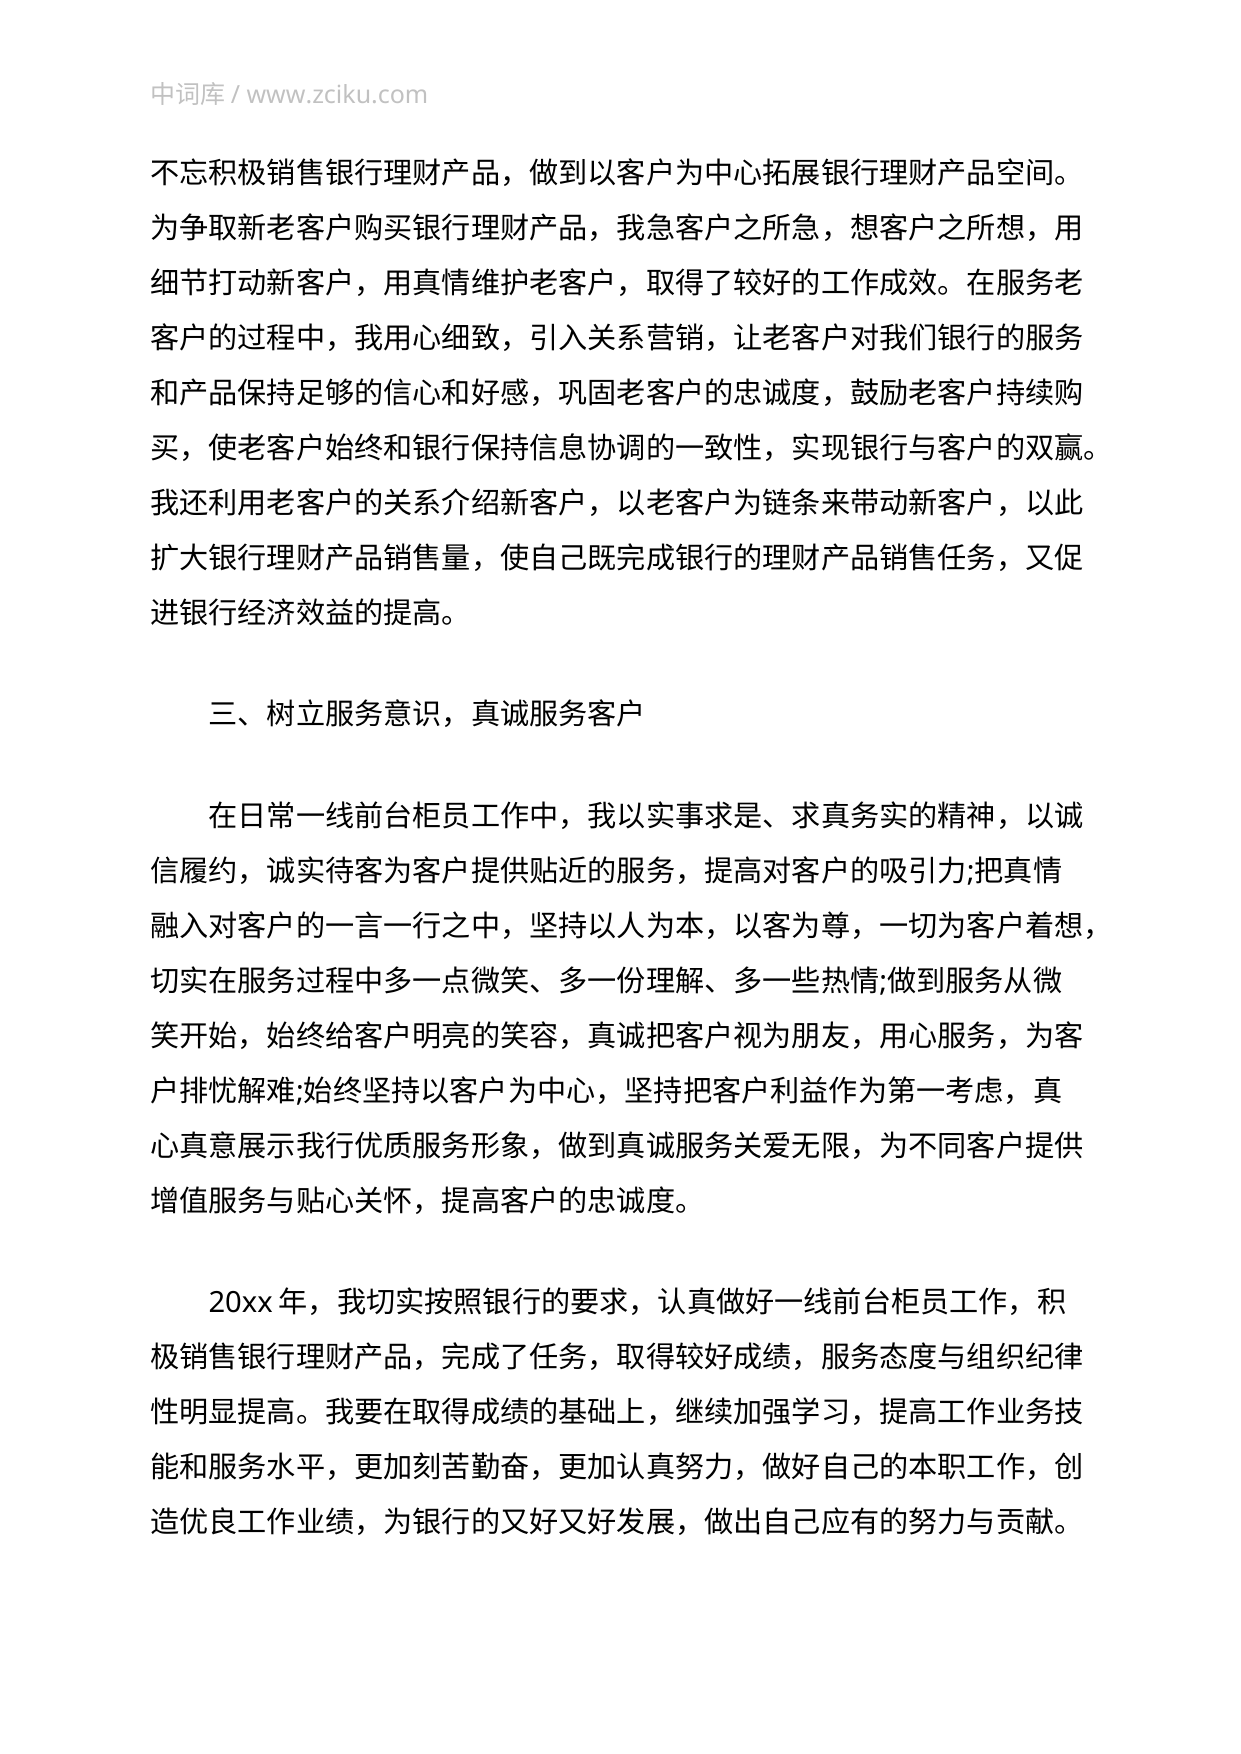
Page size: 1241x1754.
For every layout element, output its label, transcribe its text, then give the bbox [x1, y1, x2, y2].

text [150, 150, 1090, 631]
text 20xx年，我切实按照银行的要求，认真做好一线前台柜员工作，积极销售银行理财产品，完成了任务，取得较好成绩，服务态度与组织纪律性明显提高。我要在取得成绩的基础上，继续加强学习，提高工作业务技能和服务水平，更加刻苦勤奋，更加认真努力，做好自己的本职工作，创造优良工作业绩，为银行的又好又好发展，做出自己应有的努力与贡献。 [150, 1279, 1090, 1541]
text 三、树立服务意识，真诚服务客户 [150, 691, 1090, 733]
text 在日常一线前台柜员工作中，我以实事求是、求真务实的精神，以诚信履约，诚实待客为客户提供贴近的服务，提高对客户的吸引力;把真情融入对客户的一言一行之中，坚持以人为本，以客为尊，一切为客户着想，切实在服务过程中多一点微笑、多一份理解、多一些热情;做到服务从微笑开始，始终给客户明亮的笑容，真诚把客户视为朋友，用心服务，为客户排忧解难;始终坚持以客户为中心，坚持把客户利益作为第一考虑，真心真意展示我行优质服务形象，做到真诚服务关爱无限，为不同客户提供增值服务与贴心关怀，提高客户的忠诚度。 [150, 793, 1090, 1219]
